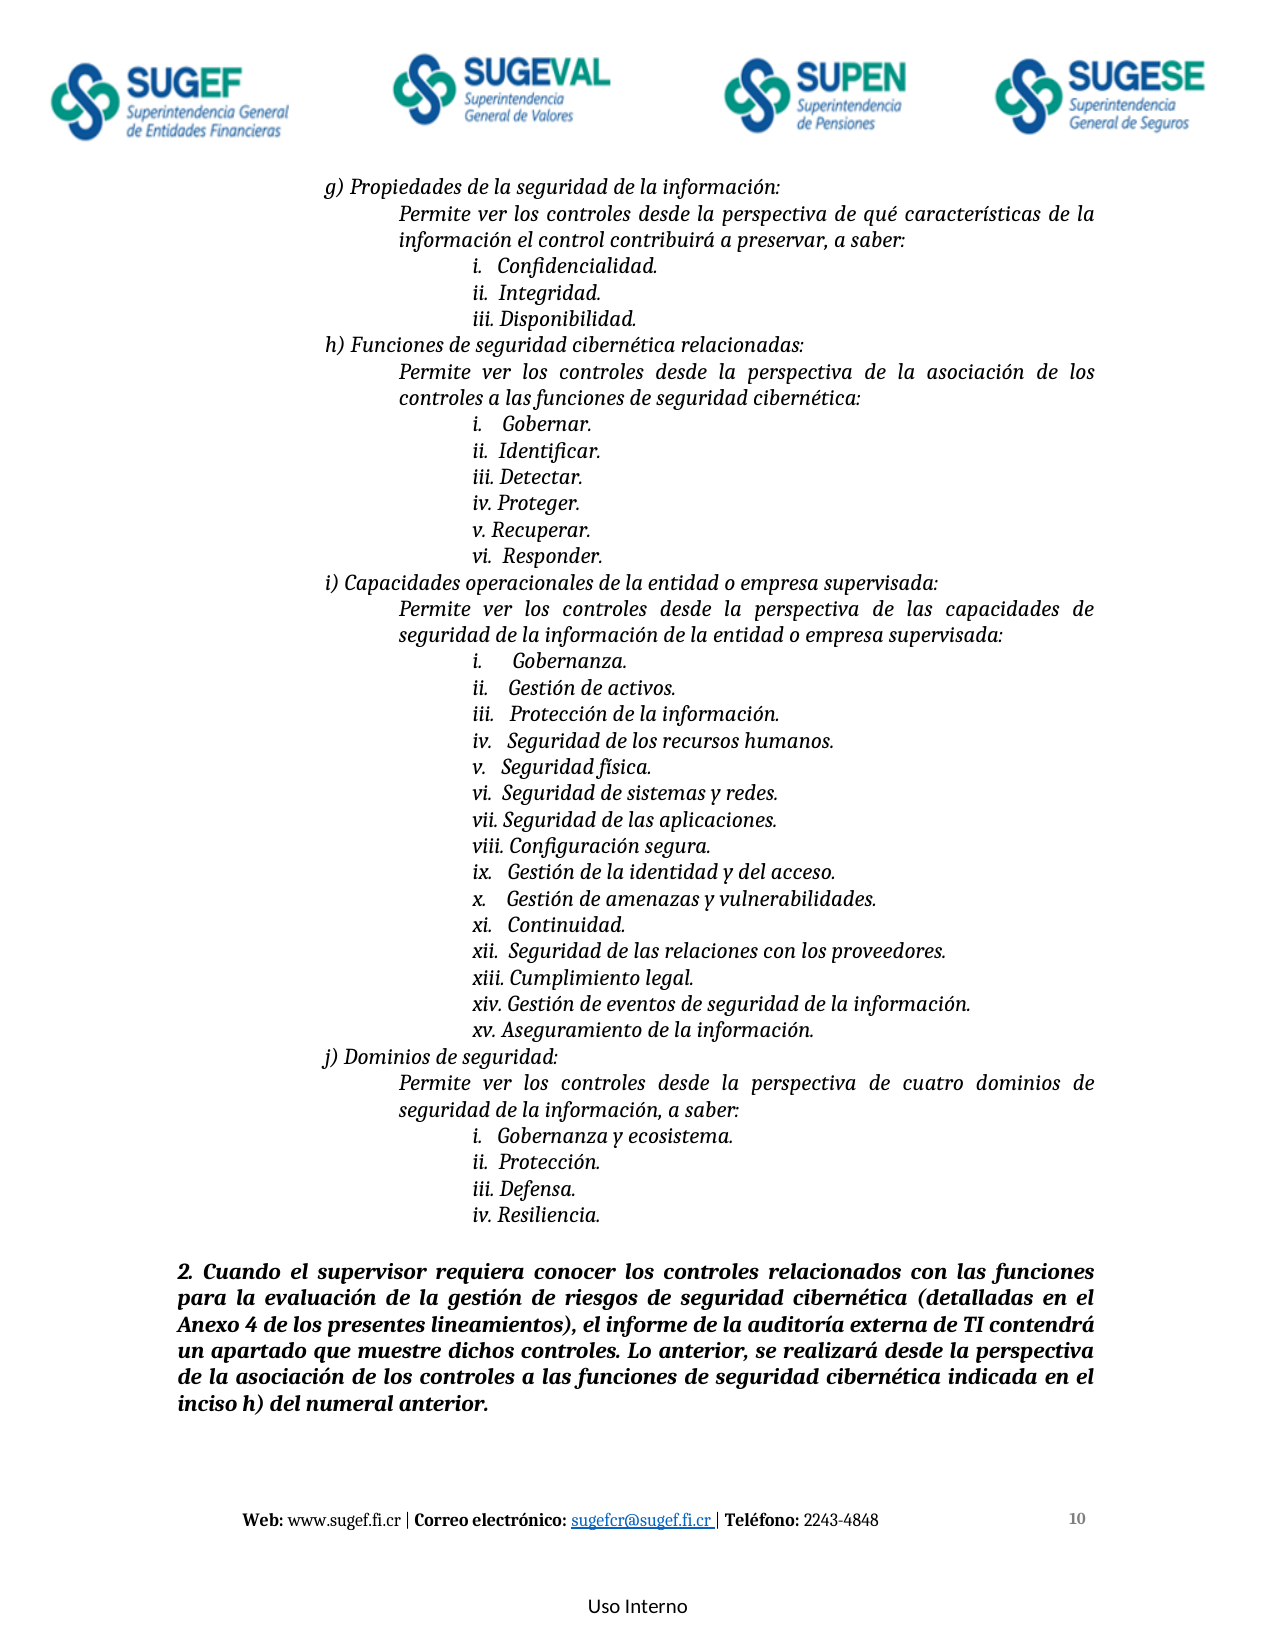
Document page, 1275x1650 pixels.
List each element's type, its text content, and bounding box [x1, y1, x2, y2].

text vi. Responder. [472, 543, 1098, 569]
text j) Dominios de seguridad: [325, 1044, 1098, 1070]
text h) Funciones de seguridad cibernética relacionadas: [325, 332, 1098, 358]
text Permite ver los controles desde la perspectiva de cuatro dominios de seguridad de la información, a saber: [398, 1070, 1098, 1123]
text ii. Protección. [472, 1149, 1098, 1175]
text iii. Defensa. [472, 1175, 1098, 1202]
text iv. Resiliencia. [472, 1202, 1098, 1228]
text xii. Seguridad de las relaciones con los proveedores. [472, 938, 1098, 964]
text i. Gobernar. [472, 411, 1098, 437]
text iv. Proteger. [472, 490, 1098, 517]
text xv. Aseguramiento de la información. [472, 1017, 1098, 1044]
text viii. Configuración segura. [472, 833, 1098, 859]
text Permite ver los controles desde la perspectiva de las capacidades de seguridad de la información de la entidad o empresa supervisada: [398, 596, 1098, 648]
text i. Confidencialidad. [472, 253, 1098, 279]
text vii. Seguridad de las aplicaciones. [472, 806, 1098, 833]
text iii. Detectar. [472, 464, 1098, 490]
text Permite ver los controles desde la perspectiva de qué características de la información el control contribuirá a preservar, a saber: [398, 200, 1098, 253]
text ix. Gestión de la identidad y del acceso. [472, 859, 1098, 886]
text v. Recuperar. [472, 517, 1098, 543]
text iv. Seguridad de los recursos humanos. [472, 727, 1098, 754]
text i. Gobernanza y ecosistema. [472, 1123, 1098, 1149]
text i) Capacidades operacionales de la entidad o empresa supervisada: [325, 569, 1098, 596]
text vi. Seguridad de sistemas y redes. [472, 780, 1098, 806]
text i. Gobernanza. [472, 648, 1098, 675]
text xiii. Cumplimiento legal. [472, 964, 1098, 991]
text g) Propiedades de la seguridad de la información: [325, 154, 1098, 200]
text v. Seguridad física. [472, 754, 1098, 780]
text xi. Continuidad. [472, 912, 1098, 938]
text ii. Integridad. [472, 279, 1098, 306]
text xiv. Gestión de eventos de seguridad de la información. [472, 991, 1098, 1017]
text Permite ver los controles desde la perspectiva de la asociación de los controles a las funciones de seguridad cibernética: [398, 358, 1098, 411]
text x. Gestión de amenazas y vulnerabilidades. [472, 886, 1098, 912]
text ii. Gestión de activos. [472, 675, 1098, 701]
text iii. Protección de la información. [472, 701, 1098, 727]
subtitle 2. Cuando el supervisor requiera conocer los controles relacionados con las funciones para la evaluación de la gestión de riesgos de seguridad cibernética (detalladas en el Anexo 4 de los presentes lineamientos), el informe de la auditoría externa de TI contendrá un apartado que muestre dichos controles. Lo anterior, se realizará desde la perspectiva de la asociación de los controles a las funciones de seguridad cibernética indicada en el inciso h) del numeral anterior. [177, 1259, 1098, 1417]
picture [0, 1, 1271, 154]
text ii. Identificar. [472, 437, 1098, 464]
text iii. Disponibilidad. [472, 306, 1098, 332]
